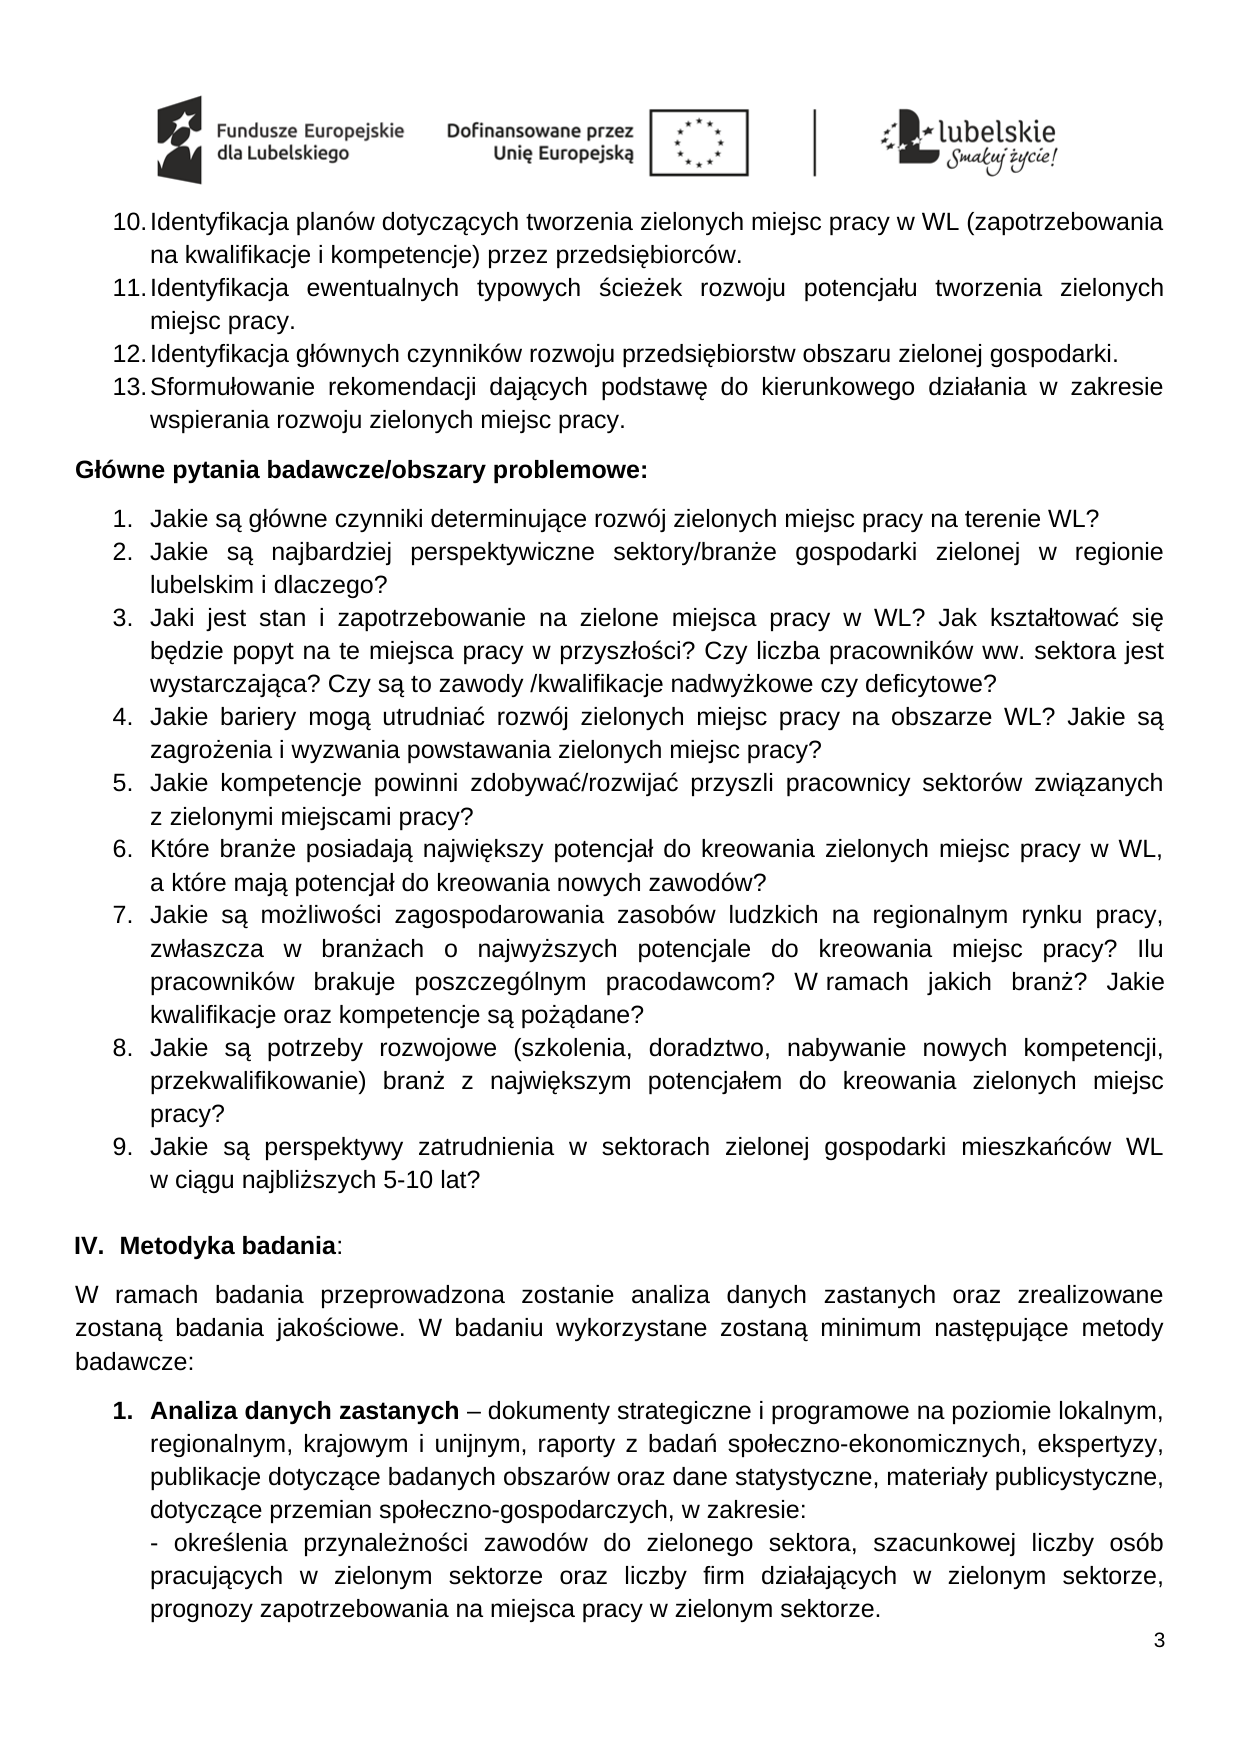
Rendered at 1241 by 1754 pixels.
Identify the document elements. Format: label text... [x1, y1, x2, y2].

list Jakie są możliwości zagospodarowania zasobów ludzkich na regionalnym rynku pracy, zwłaszcza w branżach o najwyższych potencjale do kreowania miejsc pracy? Ilu pracowników brakuje poszczególnym pracodawcom? W ramach jakich branż? Jakie kwalifikacje oraz kompetencje są pożądane? [112, 901, 1165, 1028]
text W ramach badania przeprowadzona zostanie analiza danych zastanych oraz zrealizowane zostaną badania jakościowe. W badaniu wykorzystane zostaną minimum następujące metody badawcze: [75, 1280, 1165, 1375]
text Główne pytania badawcze/obszary problemowe: [75, 454, 1165, 483]
list Identyfikacja ewentualnych typowych ścieżek rozwoju potencjału tworzenia zielonych miejsc pracy. [112, 273, 1165, 334]
list Jakie są potrzeby rozwojowe (szkolenia, doradztwo, nabywanie nowych kompetencji, przekwalifikowanie) branż z największym potencjałem do kreowania zielonych miejsc pracy? [112, 1033, 1165, 1127]
list Analiza danych zastanych – dokumenty strategiczne i programowe na poziomie lokalnym, regionalnym, krajowym i unijnym, raporty z badań społeczno-ekonomicznych, ekspertyzy, publikacje dotyczące badanych obszarów oraz dane statystyczne, materiały publicystyczne, dotyczące przemian społeczno-gospodarczych, w zakresie: [112, 1396, 1165, 1524]
list Identyfikacja planów dotyczących tworzenia zielonych miejsc pracy w WL (zapotrzebowania na kwalifikacje i kompetencje) przez przedsiębiorców. [112, 207, 1165, 268]
list Które branże posiadają największy potencjał do kreowania zielonych miejsc pracy w WL, a które mają potencjał do kreowania nowych zawodów? [112, 834, 1165, 896]
list Identyfikacja głównych czynników rozwoju przedsiębiorstw obszaru zielonej gospodarki. [112, 339, 1165, 368]
list Jakie bariery mogą utrudniać rozwój zielonych miejsc pracy na obszarze WL? Jakie są zagrożenia i wyzwania powstawania zielonych miejsc pracy? [112, 702, 1165, 764]
list Jakie są perspektywy zatrudnienia w sektorach zielonej gospodarki mieszkańców WL w ciągu najbliższych 5-10 lat? [112, 1132, 1165, 1193]
list - określenia przynależności zawodów do zielonego sektora, szacunkowej liczby osób pracujących w zielonym sektorze oraz liczby firm działających w zielonym sektorze, prognozy zapotrzebowania na miejsca pracy w zielonym sektorze. [150, 1528, 1165, 1623]
list Jaki jest stan i zapotrzebowanie na zielone miejsca pracy w WL? Jak kształtować się będzie popyt na te miejsca pracy w przyszłości? Czy liczba pracowników ww. sektora jest wystarczająca? Czy są to zawody /kwalifikacje nadwyżkowe czy deficytowe? [112, 603, 1165, 698]
list Jakie są główne czynniki determinujące rozwój zielonych miejsc pracy na terenie WL? [112, 504, 1165, 533]
list Jakie są najbardziej perspektywiczne sektory/branże gospodarki zielonej w regionie lubelskim i dlaczego? [112, 537, 1165, 599]
list Metodyka badania: [74, 1231, 1165, 1259]
list Sformułowanie rekomendacji dających podstawę do kierunkowego działania w zakresie wspierania rozwoju zielonych miejsc pracy. [112, 372, 1165, 434]
list Jakie kompetencje powinni zdobywać/rozwijać przyszli pracownicy sektorów związanych z zielonymi miejscami pracy? [112, 768, 1165, 830]
picture [134, 73, 1079, 207]
